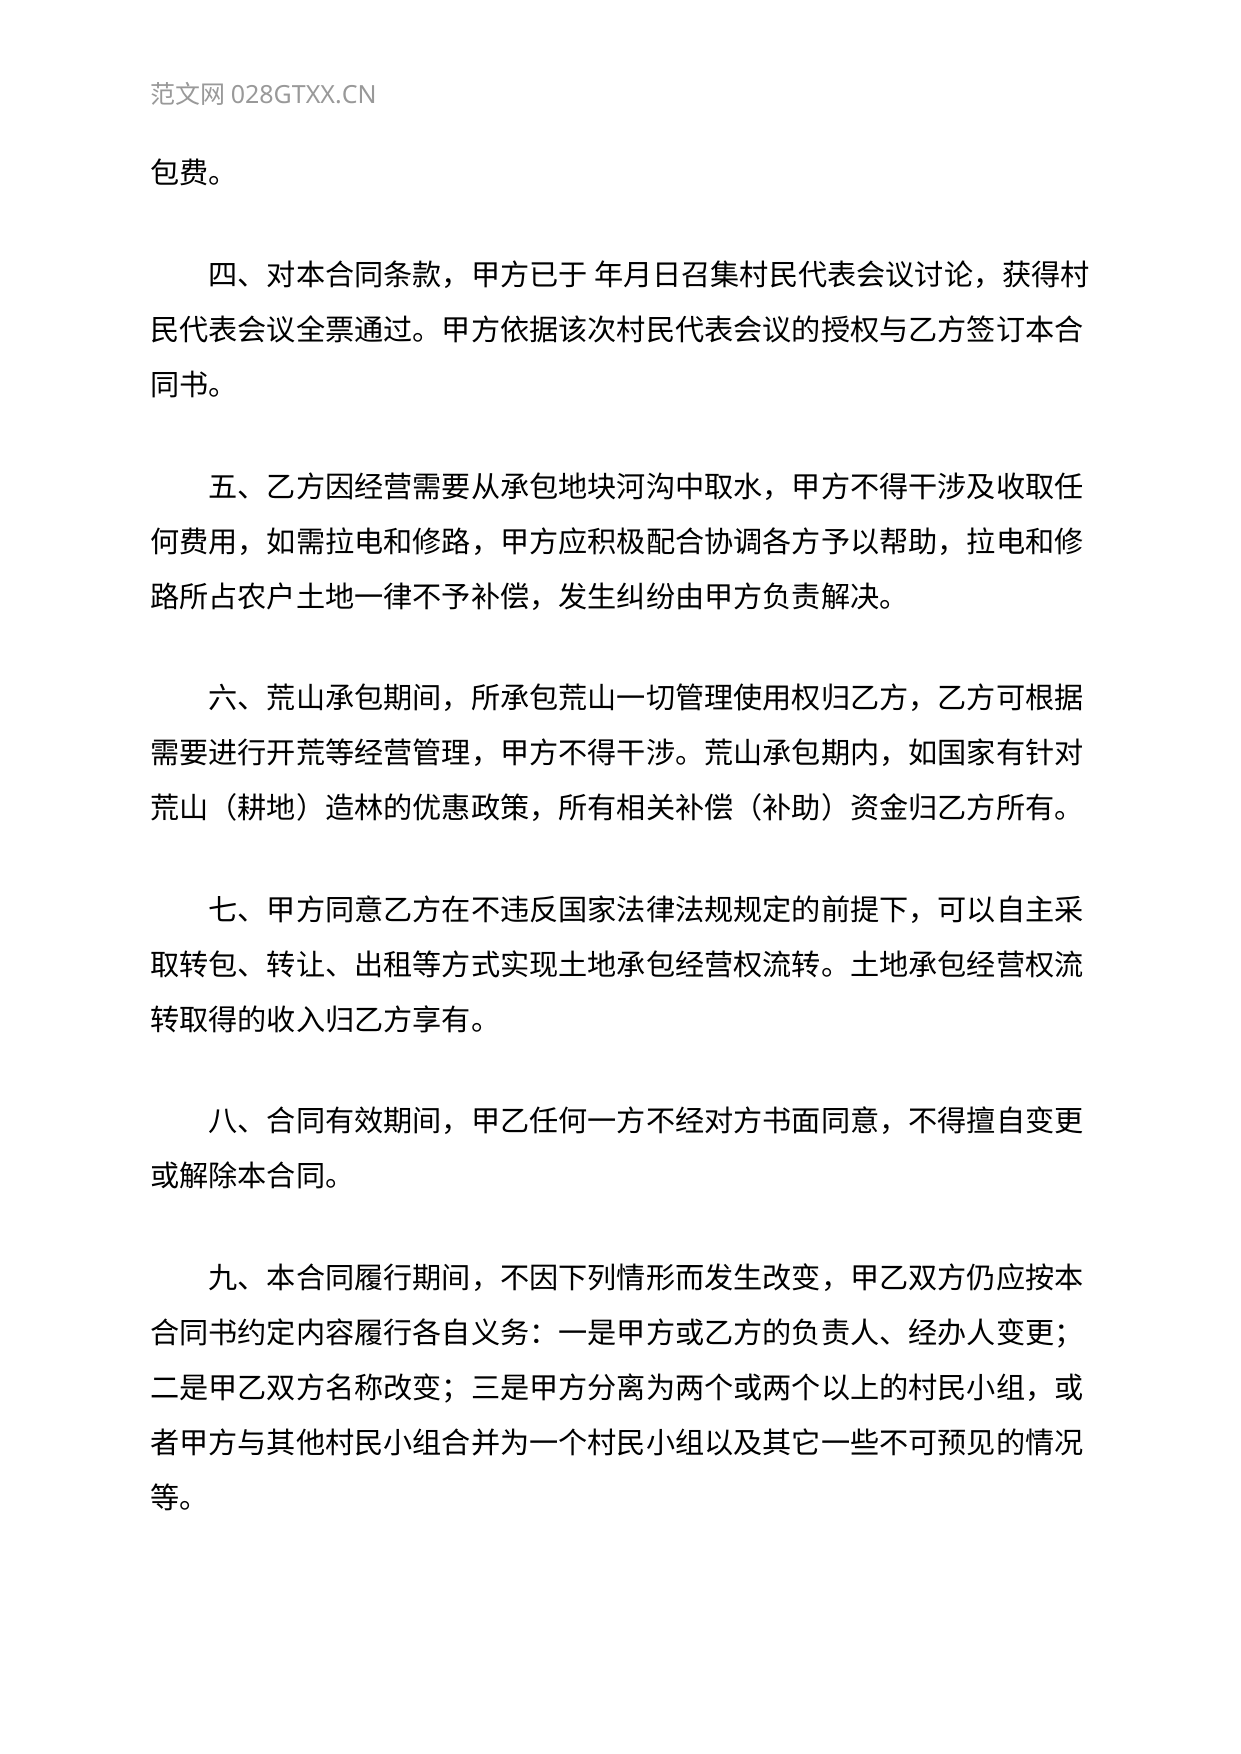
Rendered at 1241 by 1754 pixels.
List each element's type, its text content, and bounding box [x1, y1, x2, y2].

text 四、对本合同条款，甲方已于 年月日召集村民代表会议讨论，获得村民代表会议全票通过。甲方依据该次村民代表会议的授权与乙方签订本合同书。 [150, 252, 1090, 404]
text 六、荒山承包期间，所承包荒山一切管理使用权归乙方，乙方可根据需要进行开荒等经营管理，甲方不得干涉。荒山承包期内，如国家有针对荒山（耕地）造林的优惠政策，所有相关补偿（补助）资金归乙方所有。 [150, 675, 1090, 827]
text 九、本合同履行期间，不因下列情形而发生改变，甲乙双方仍应按本合同书约定内容履行各自义务：一是甲方或乙方的负责人、经办人变更；二是甲乙双方名称改变；三是甲方分离为两个或两个以上的村民小组，或者甲方与其他村民小组合并为一个村民小组以及其它一些不可预见的情况等。 [150, 1255, 1090, 1517]
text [150, 150, 1090, 192]
text 五、乙方因经营需要从承包地块河沟中取水，甲方不得干涉及收取任何费用，如需拉电和修路，甲方应积极配合协调各方予以帮助，拉电和修路所占农户土地一律不予补偿，发生纠纷由甲方负责解决。 [150, 463, 1090, 615]
text 七、甲方同意乙方在不违反国家法律法规规定的前提下，可以自主采取转包、转让、出租等方式实现土地承包经营权流转。土地承包经营权流转取得的收入归乙方享有。 [150, 886, 1090, 1038]
text 八、合同有效期间，甲乙任何一方不经对方书面同意，不得擅自变更或解除本合同。 [150, 1098, 1090, 1195]
